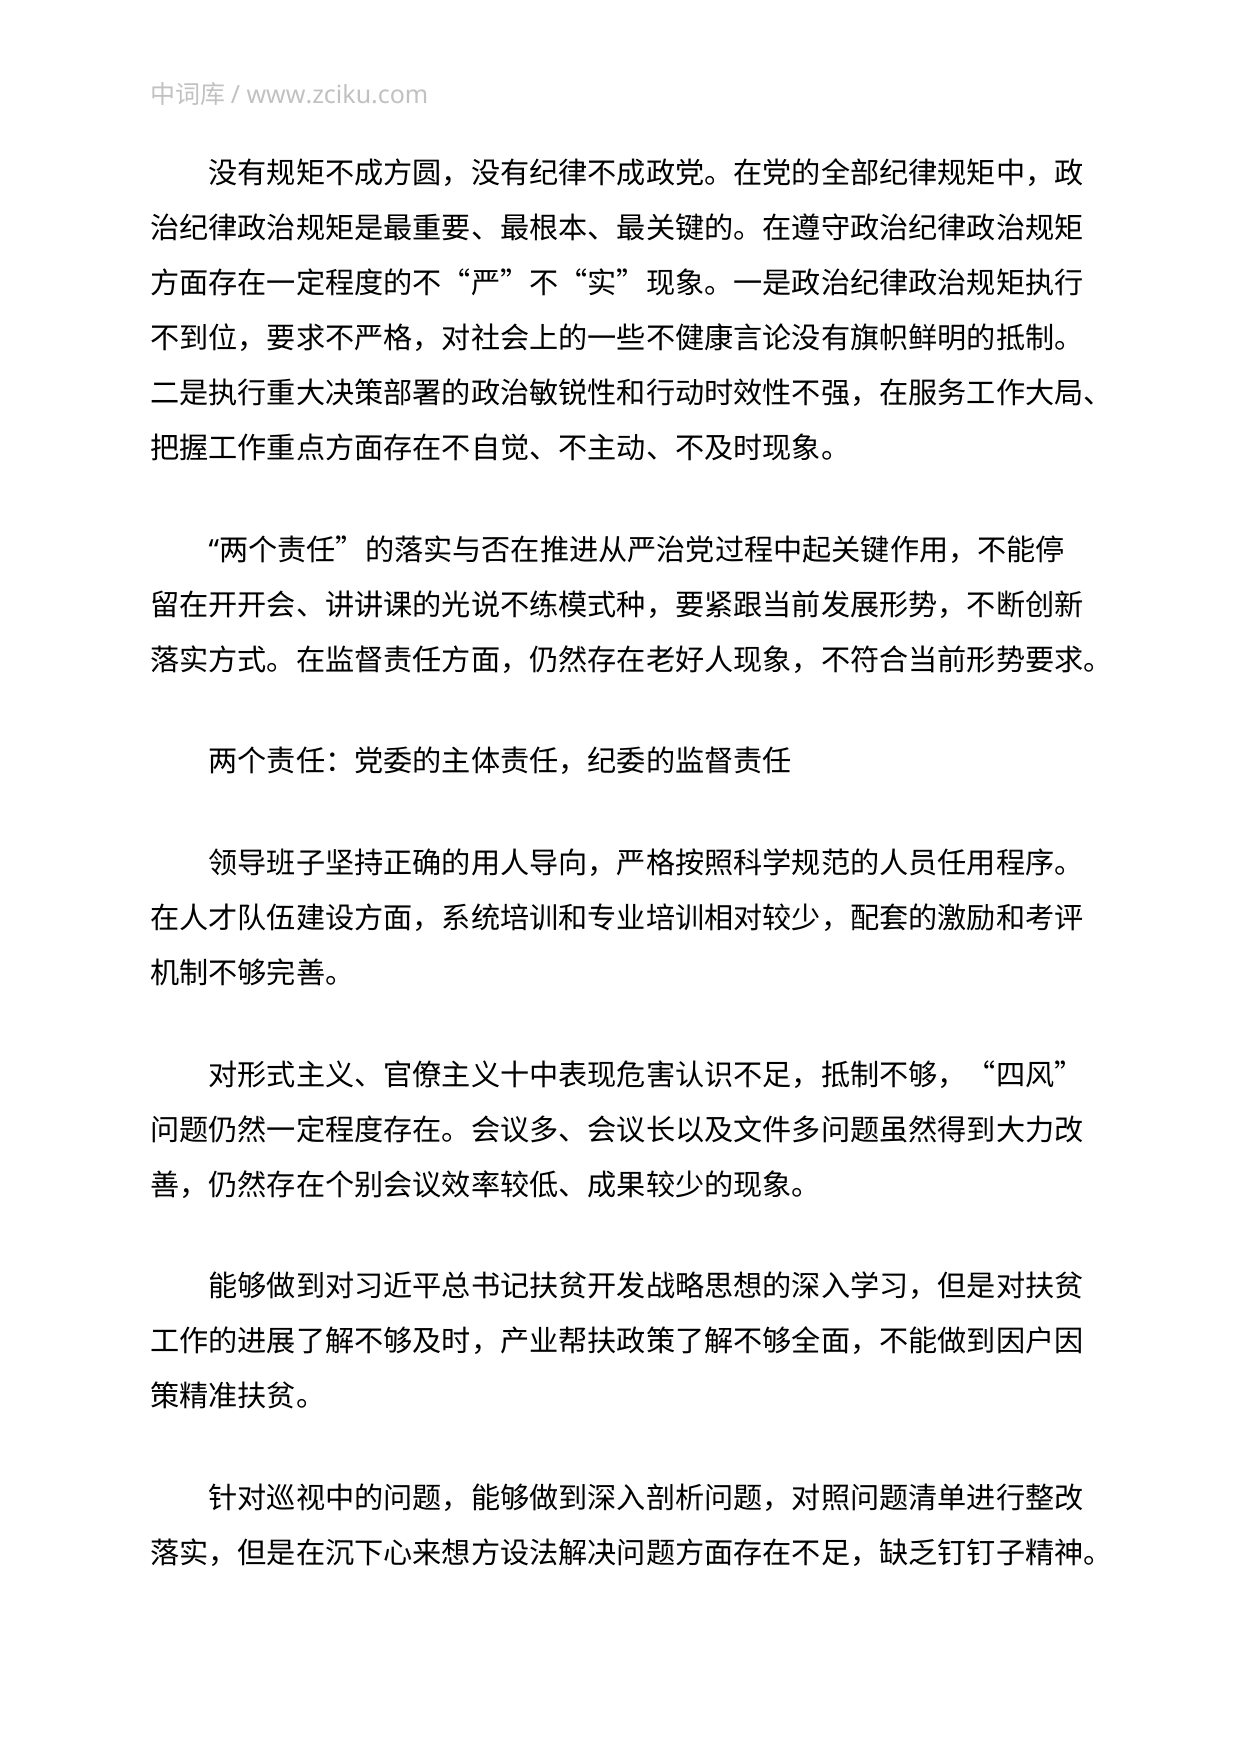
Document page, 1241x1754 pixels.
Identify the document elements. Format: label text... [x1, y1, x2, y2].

text 针对巡视中的问题，能够做到深入剖析问题，对照问题清单进行整改落实，但是在沉下心来想方设法解决问题方面存在不足，缺乏钉钉子精神。 [150, 1474, 1090, 1572]
text “两个责任”的落实与否在推进从严治党过程中起关键作用，不能停留在开开会、讲讲课的光说不练模式种，要紧跟当前发展形势，不断创新落实方式。在监督责任方面，仍然存在老好人现象，不符合当前形势要求。 [150, 526, 1090, 678]
text 两个责任：党委的主体责任，纪委的监督责任 [150, 738, 1090, 780]
text 没有规矩不成方圆，没有纪律不成政党。在党的全部纪律规矩中，政治纪律政治规矩是最重要、最根本、最关键的。在遵守政治纪律政治规矩方面存在一定程度的不“严”不“实”现象。一是政治纪律政治规矩执行不到位，要求不严格，对社会上的一些不健康言论没有旗帜鲜明的抵制。二是执行重大决策部署的政治敏锐性和行动时效性不强，在服务工作大局、把握工作重点方面存在不自觉、不主动、不及时现象。 [150, 150, 1090, 467]
text 对形式主义、官僚主义十中表现危害认识不足，抵制不够，“四风”问题仍然一定程度存在。会议多、会议长以及文件多问题虽然得到大力改善，仍然存在个别会议效率较低、成果较少的现象。 [150, 1051, 1090, 1203]
text 领导班子坚持正确的用人导向，严格按照科学规范的人员任用程序。在人才队伍建设方面，系统培训和专业培训相对较少，配套的激励和考评机制不够完善。 [150, 840, 1090, 992]
text 能够做到对习近平总书记扶贫开发战略思想的深入学习，但是对扶贫工作的进展了解不够及时，产业帮扶政策了解不够全面，不能做到因户因策精准扶贫。 [150, 1263, 1090, 1415]
